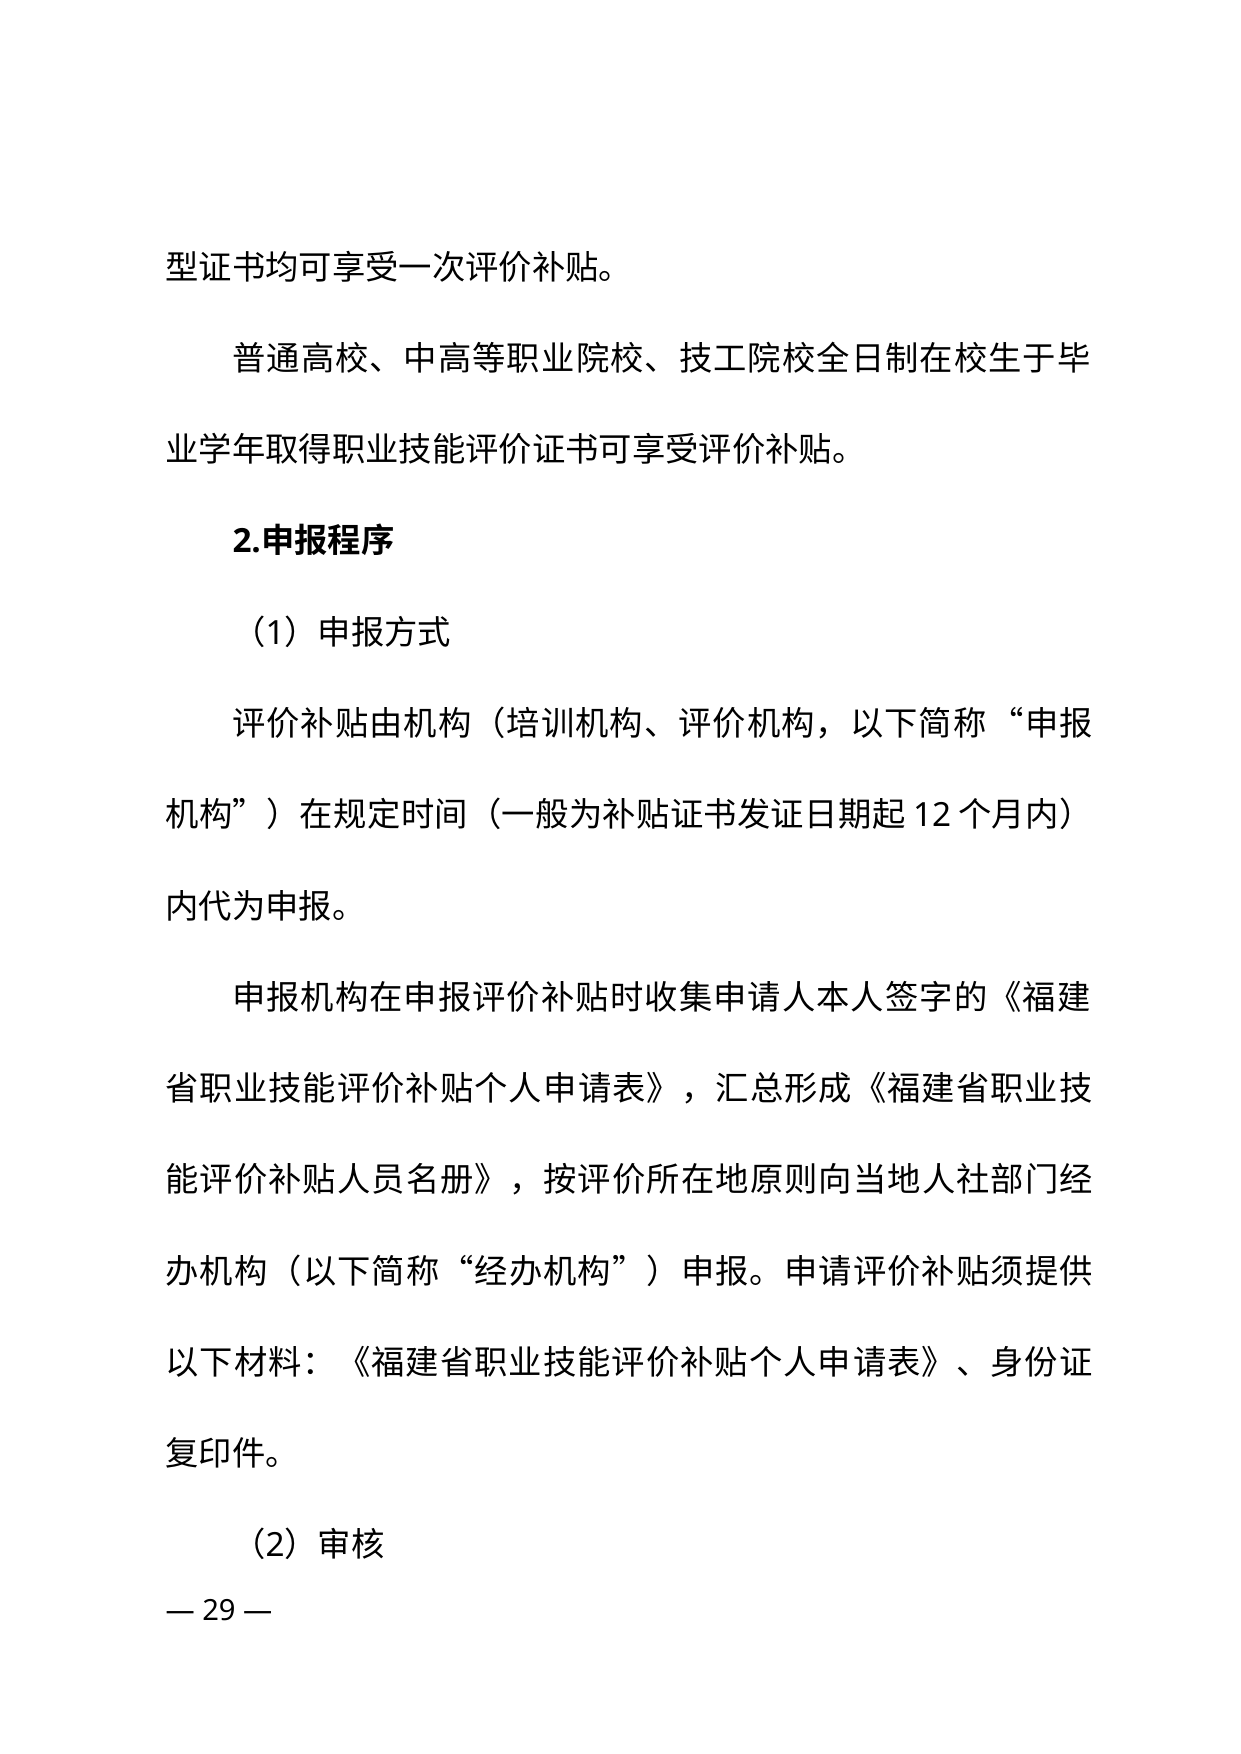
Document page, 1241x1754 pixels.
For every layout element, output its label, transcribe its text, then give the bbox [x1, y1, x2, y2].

list 申报机构在申报评价补贴时收集申请人本人签字的《福建省职业技能评价补贴个人申请表》，汇总形成《福建省职业技能评价补贴人员名册》，按评价所在地原则向当地人社部门经办机构（以下简称“经办机构”）申报。申请评价补贴须提供以下材料：《福建省职业技能评价补贴个人申请表》、身份证复印件。 [165, 949, 1093, 1497]
list 评价补贴由机构（培训机构、评价机构，以下简称“申报机构”）在规定时间（一般为补贴证书发证日期起12个月内）内代为申报。 [165, 675, 1093, 949]
list （1）申报方式 [165, 584, 1093, 675]
list （2）审核 [165, 1497, 1093, 1588]
list 普通高校、中高等职业院校、技工院校全日制在校生于毕业学年取得职业技能评价证书可享受评价补贴。 [165, 310, 1093, 493]
list 2.申报程序 [165, 493, 1093, 584]
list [165, 219, 1093, 310]
